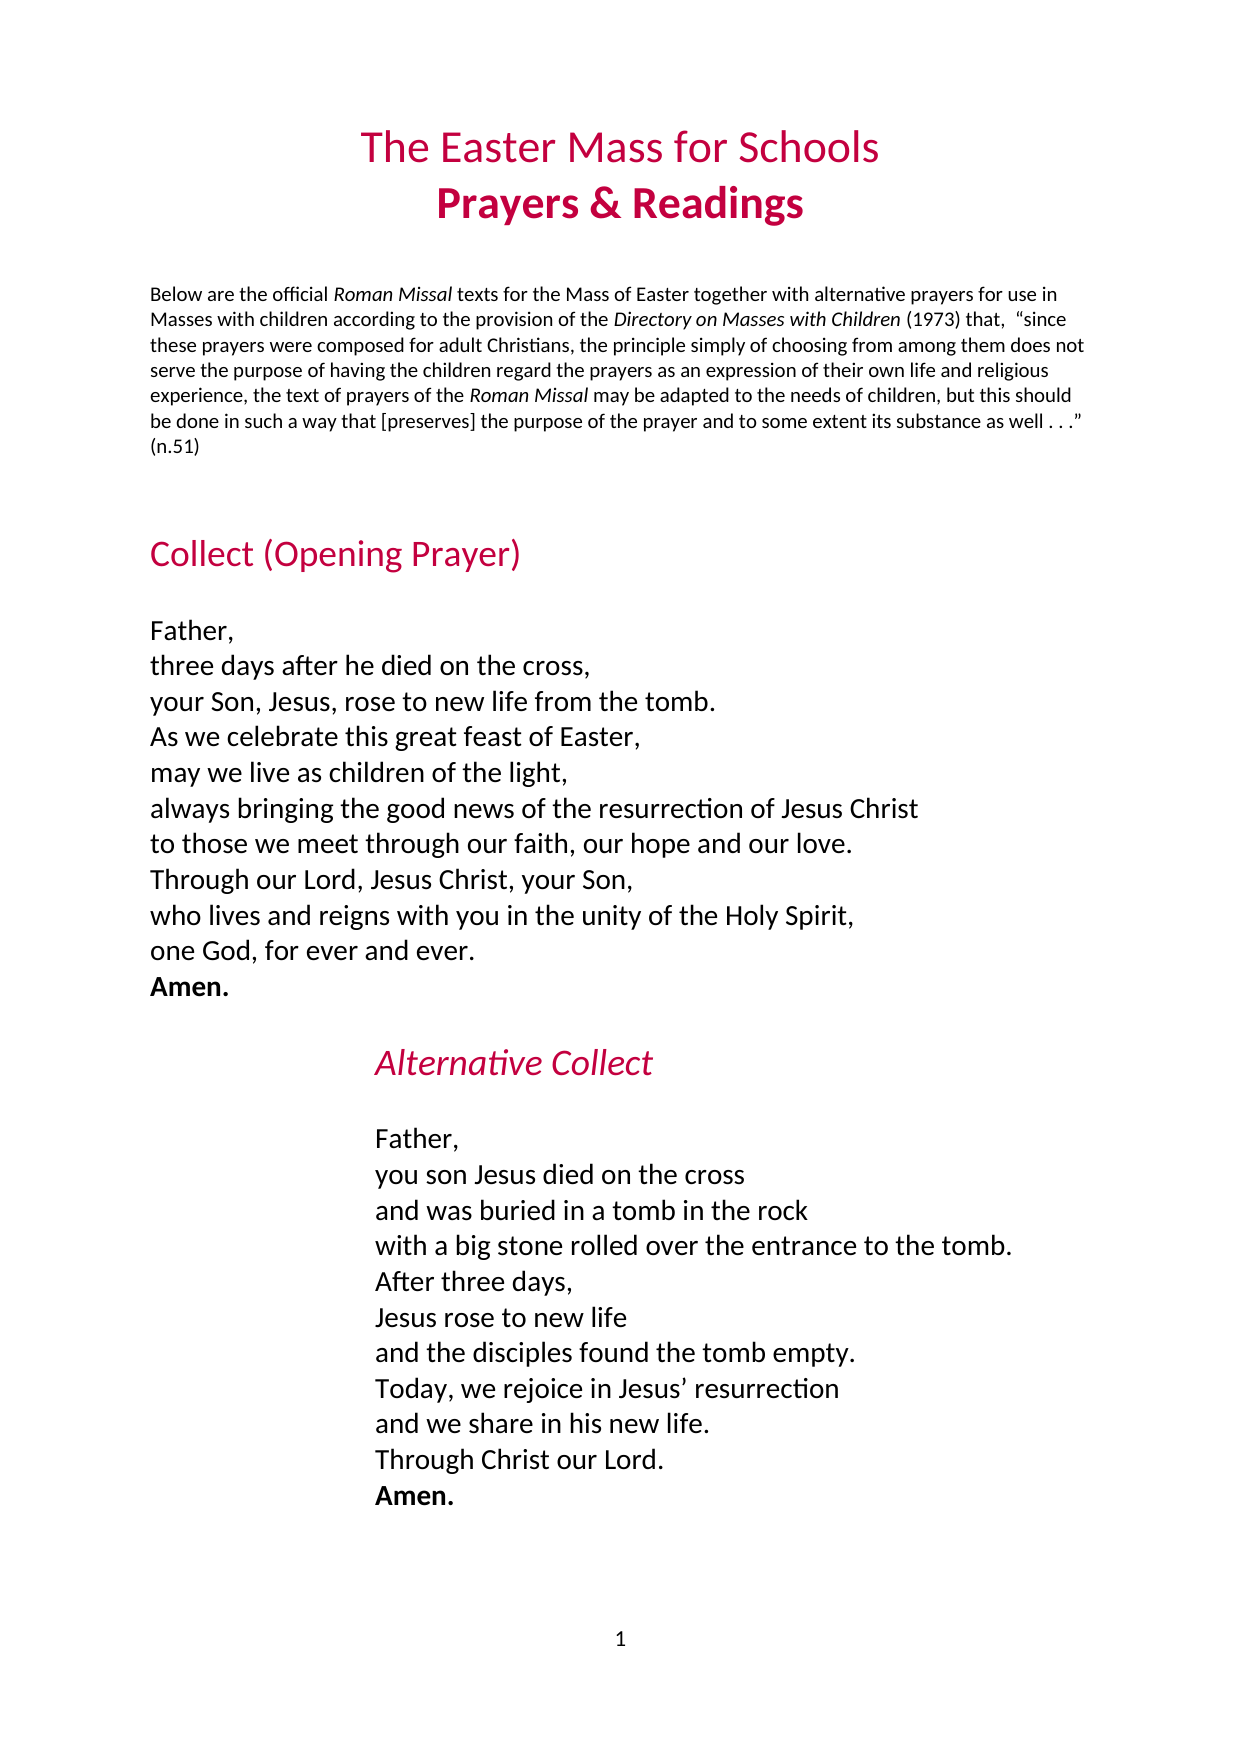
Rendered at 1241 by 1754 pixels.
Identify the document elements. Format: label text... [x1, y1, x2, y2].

text Father, [375, 1121, 1090, 1156]
text Below are the official Roman Missal texts for the Mass of Easter together with alternative prayers for use in Masses with children according to the provision of the Directory on Masses with Children (1973) that, “since these prayers were composed for adult Christians, the principle simply of choosing from among them does not serve the purpose of having the children regard the prayers as an expression of their own life and religious experience, the text of prayers of the Roman Missal may be adapted to the needs of children, but this should be done in such a way that [preserves] the purpose of the prayer and to some extent its substance as well . . .” (n.51) [150, 281, 1090, 459]
text Jesus rose to new life [375, 1299, 1090, 1334]
text Alternative Collect [375, 1039, 1090, 1085]
text and we share in his new life. [375, 1406, 1090, 1441]
text you son Jesus died on the cross [375, 1156, 1090, 1192]
text and was buried in a tomb in the rock [375, 1192, 1090, 1227]
text to those we meet through our faith, our hope and our love. [150, 825, 1090, 861]
text one God, for ever and ever. [150, 932, 1090, 968]
text Prayers & Readings [150, 174, 1090, 230]
text Amen. [375, 1477, 1090, 1512]
text As we celebrate this great feast of Easter, [150, 718, 1090, 754]
text Collect (Opening Prayer) [150, 530, 1090, 576]
text Amen. [150, 968, 1090, 1003]
text Through Christ our Lord. [375, 1441, 1090, 1477]
text After three days, [375, 1263, 1090, 1299]
text and the disciples found the tomb empty. [375, 1334, 1090, 1370]
text who lives and reigns with you in the unity of the Holy Spirit, [150, 897, 1090, 932]
text may we live as children of the light, [150, 754, 1090, 790]
text Through our Lord, Jesus Christ, your Son, [150, 861, 1090, 897]
text three days after he died on the cross, [150, 647, 1090, 683]
text The Easter Mass for Schools [150, 118, 1090, 174]
text Today, we rejoice in Jesus’ resurrection [375, 1370, 1090, 1406]
text Father, [150, 612, 1090, 647]
text with a big stone rolled over the entrance to the tomb. [375, 1227, 1090, 1263]
text always bringing the good news of the resurrection of Jesus Christ [150, 790, 1090, 825]
text your Son, Jesus, rose to new life from the tomb. [150, 683, 1090, 718]
